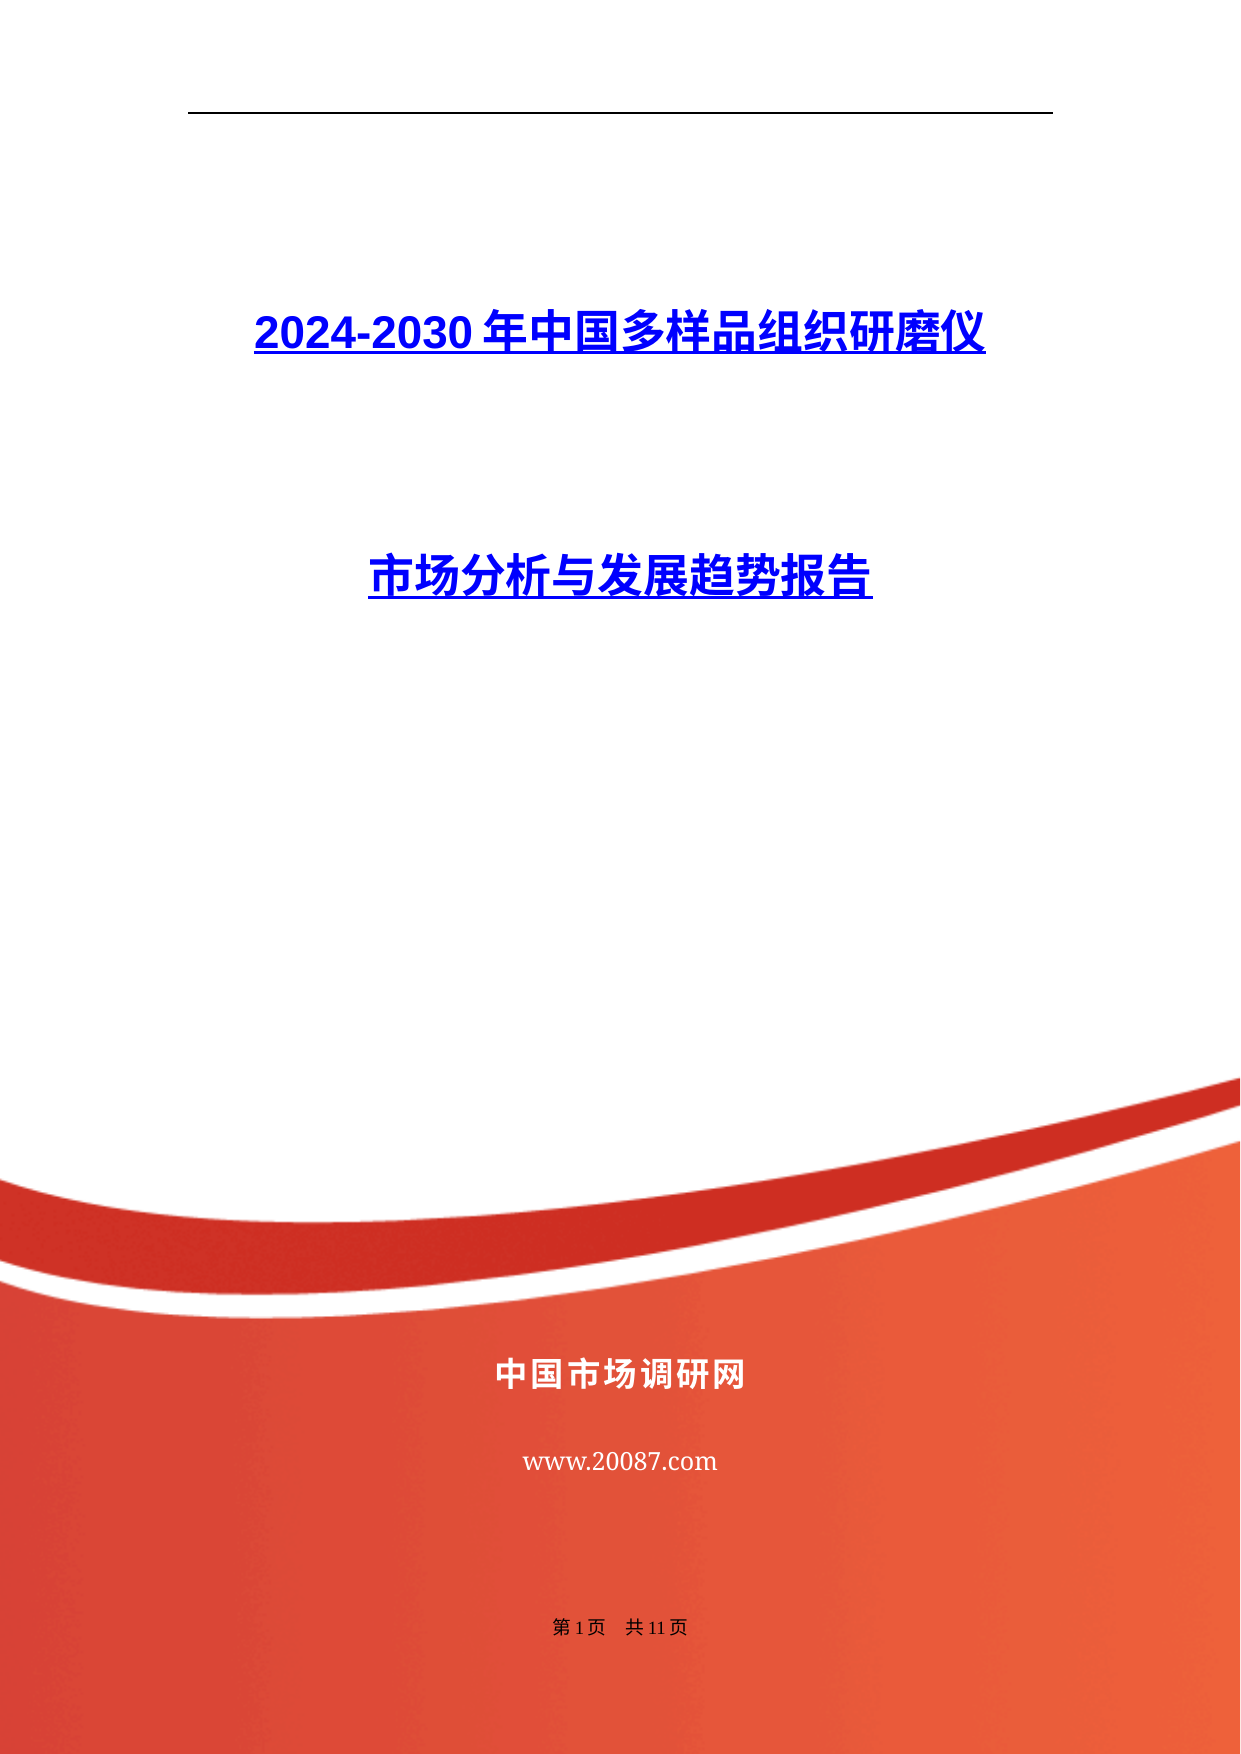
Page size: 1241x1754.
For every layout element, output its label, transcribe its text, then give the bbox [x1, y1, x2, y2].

text www.20087.com [187, 1428, 1053, 1493]
table_header 2024-2030年中国多样品组织研磨仪市场分析与发展趋势报告 [188, 207, 1053, 773]
subtitle 中国市场调研网 [187, 1339, 1053, 1404]
picture [0, 1006, 1241, 1754]
